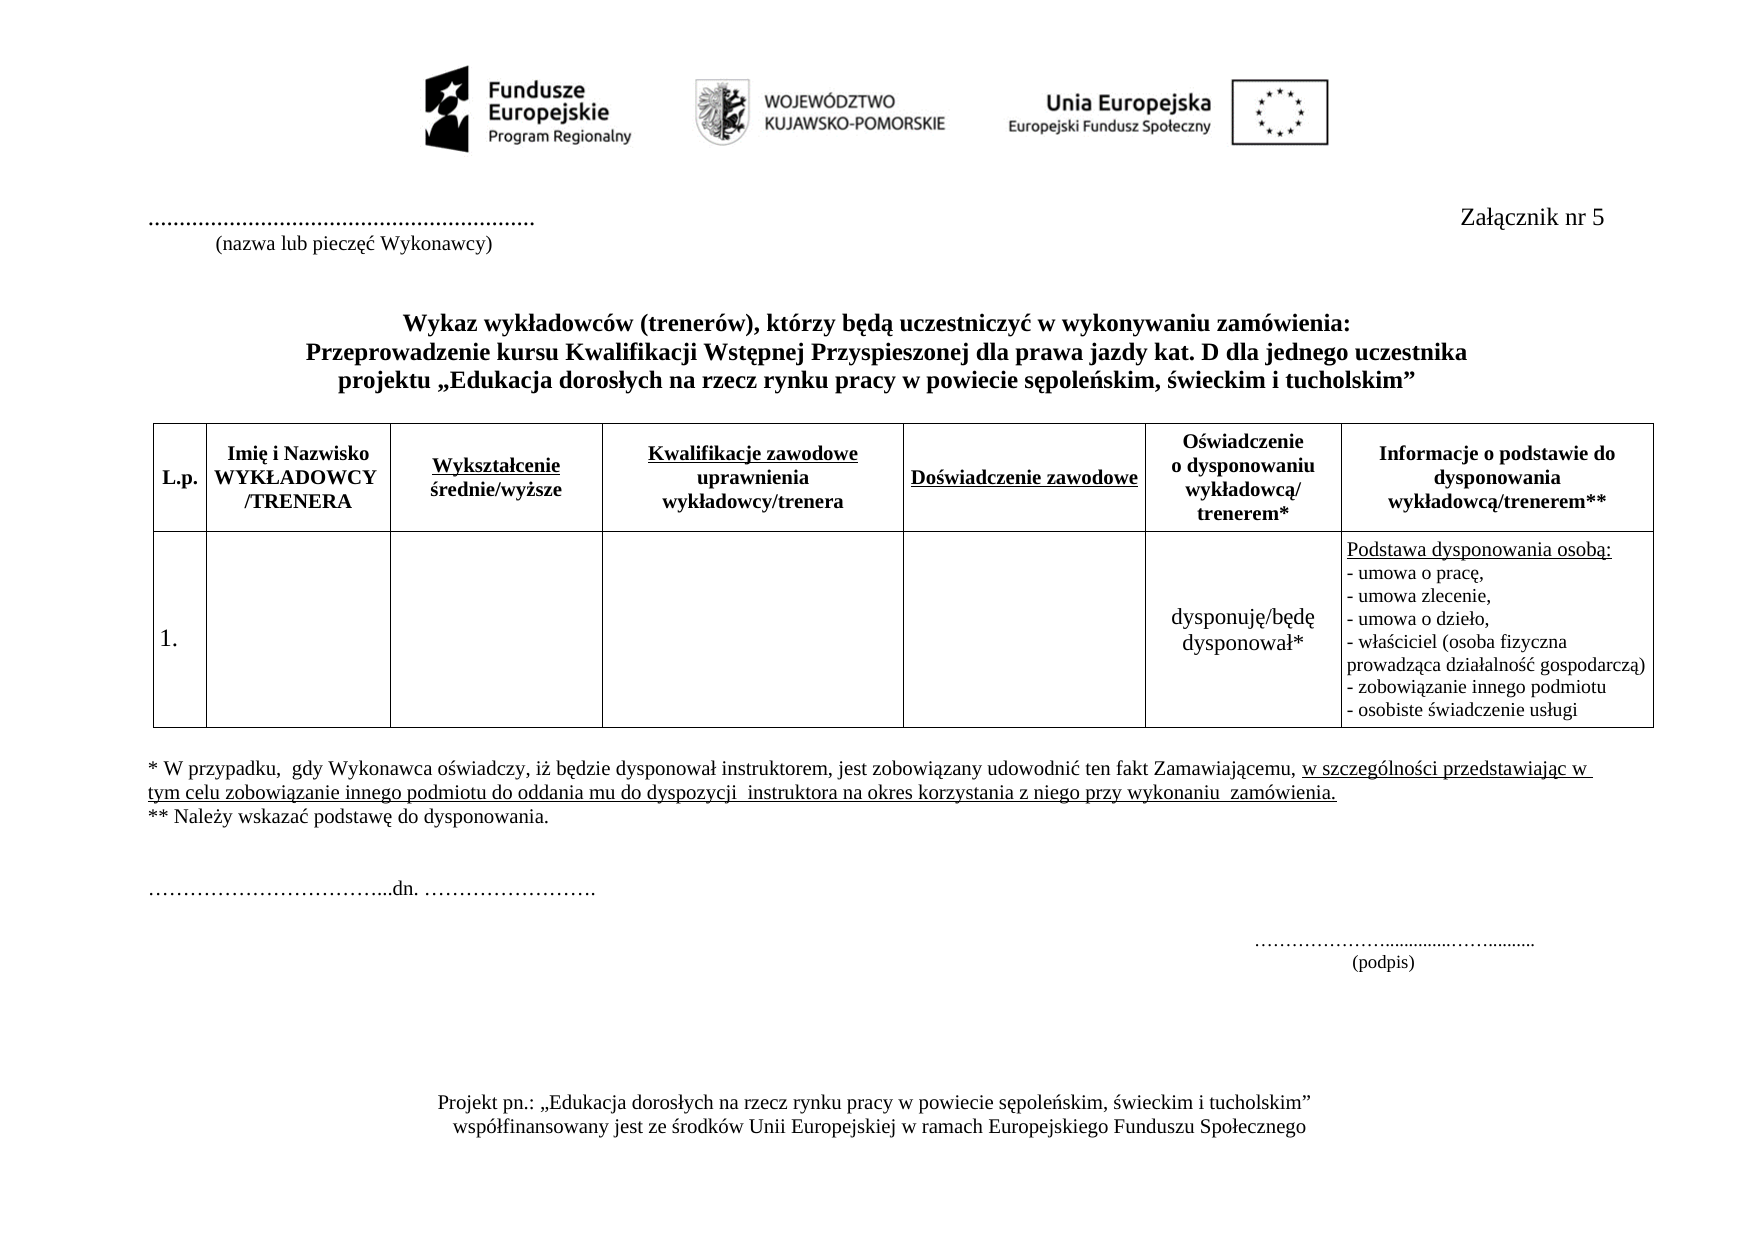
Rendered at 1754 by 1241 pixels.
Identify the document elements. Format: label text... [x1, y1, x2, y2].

table_cell 1. [154, 532, 206, 727]
table_header L.p. [154, 424, 206, 531]
text Przeprowadzenie kursu Kwalifikacji Wstępnej Przyspieszonej dla prawa jazdy kat. D dla jednego uczestnika [148, 337, 1606, 365]
text (nazwa lub pieczęć Wykonawcy) [148, 231, 1606, 255]
table_cell [603, 532, 903, 727]
table_header Wykształcenie średnie/wyższe [391, 424, 602, 531]
table_cell dysponuję/będę dysponował* [1146, 532, 1341, 727]
table_header Informacje o podstawie do dysponowania wykładowcą/trenerem** [1342, 424, 1653, 531]
text * W przypadku, gdy Wykonawca oświadczy, iż będzie dysponował instruktorem, jest zobowiązany udowodnić ten fakt Zamawiającemu, w szczególności przedstawiając w tym celu zobowiązanie innego podmiotu do oddania mu do dyspozycji instruktora na okres korzystania z niego przy wykonaniu zamówienia. [148, 756, 1606, 804]
table_cell Podstawa dysponowania osobą: - umowa o pracę, - umowa zlecenie, - umowa o dzieło, - właściciel (osoba fizyczna prowadząca działalność gospodarczą) - zobowiązanie innego podmiotu - osobiste świadczenie usługi [1342, 532, 1653, 727]
text ……………………………...dn. ……………………. [148, 876, 1606, 900]
table_header Imię i Nazwisko WYKŁADOWCY /TRENERA [207, 424, 390, 531]
text …………………..............…….......... [1254, 929, 1606, 951]
table_header Doświadczenie zawodowe [904, 424, 1145, 531]
text .............................................................. Załącznik nr 5 [148, 202, 1606, 231]
table_cell [207, 532, 390, 727]
text projektu „Edukacja dorosłych na rzecz rynku pracy w powiecie sępoleńskim, świeckim i tucholskim” [148, 365, 1606, 394]
picture [404, 44, 1350, 174]
text Wykaz wykładowców (trenerów), którzy będą uczestniczyć w wykonywaniu zamówienia: [148, 308, 1606, 337]
table_header Oświadczenie o dysponowaniu wykładowcą/ trenerem* [1146, 424, 1341, 531]
table_cell [904, 532, 1145, 727]
text ** Należy wskazać podstawę do dysponowania. [148, 804, 1606, 828]
text (podpis) [1254, 951, 1606, 972]
table_header Kwalifikacje zawodowe uprawnienia wykładowcy/trenera [603, 424, 903, 531]
table_cell [391, 532, 602, 727]
